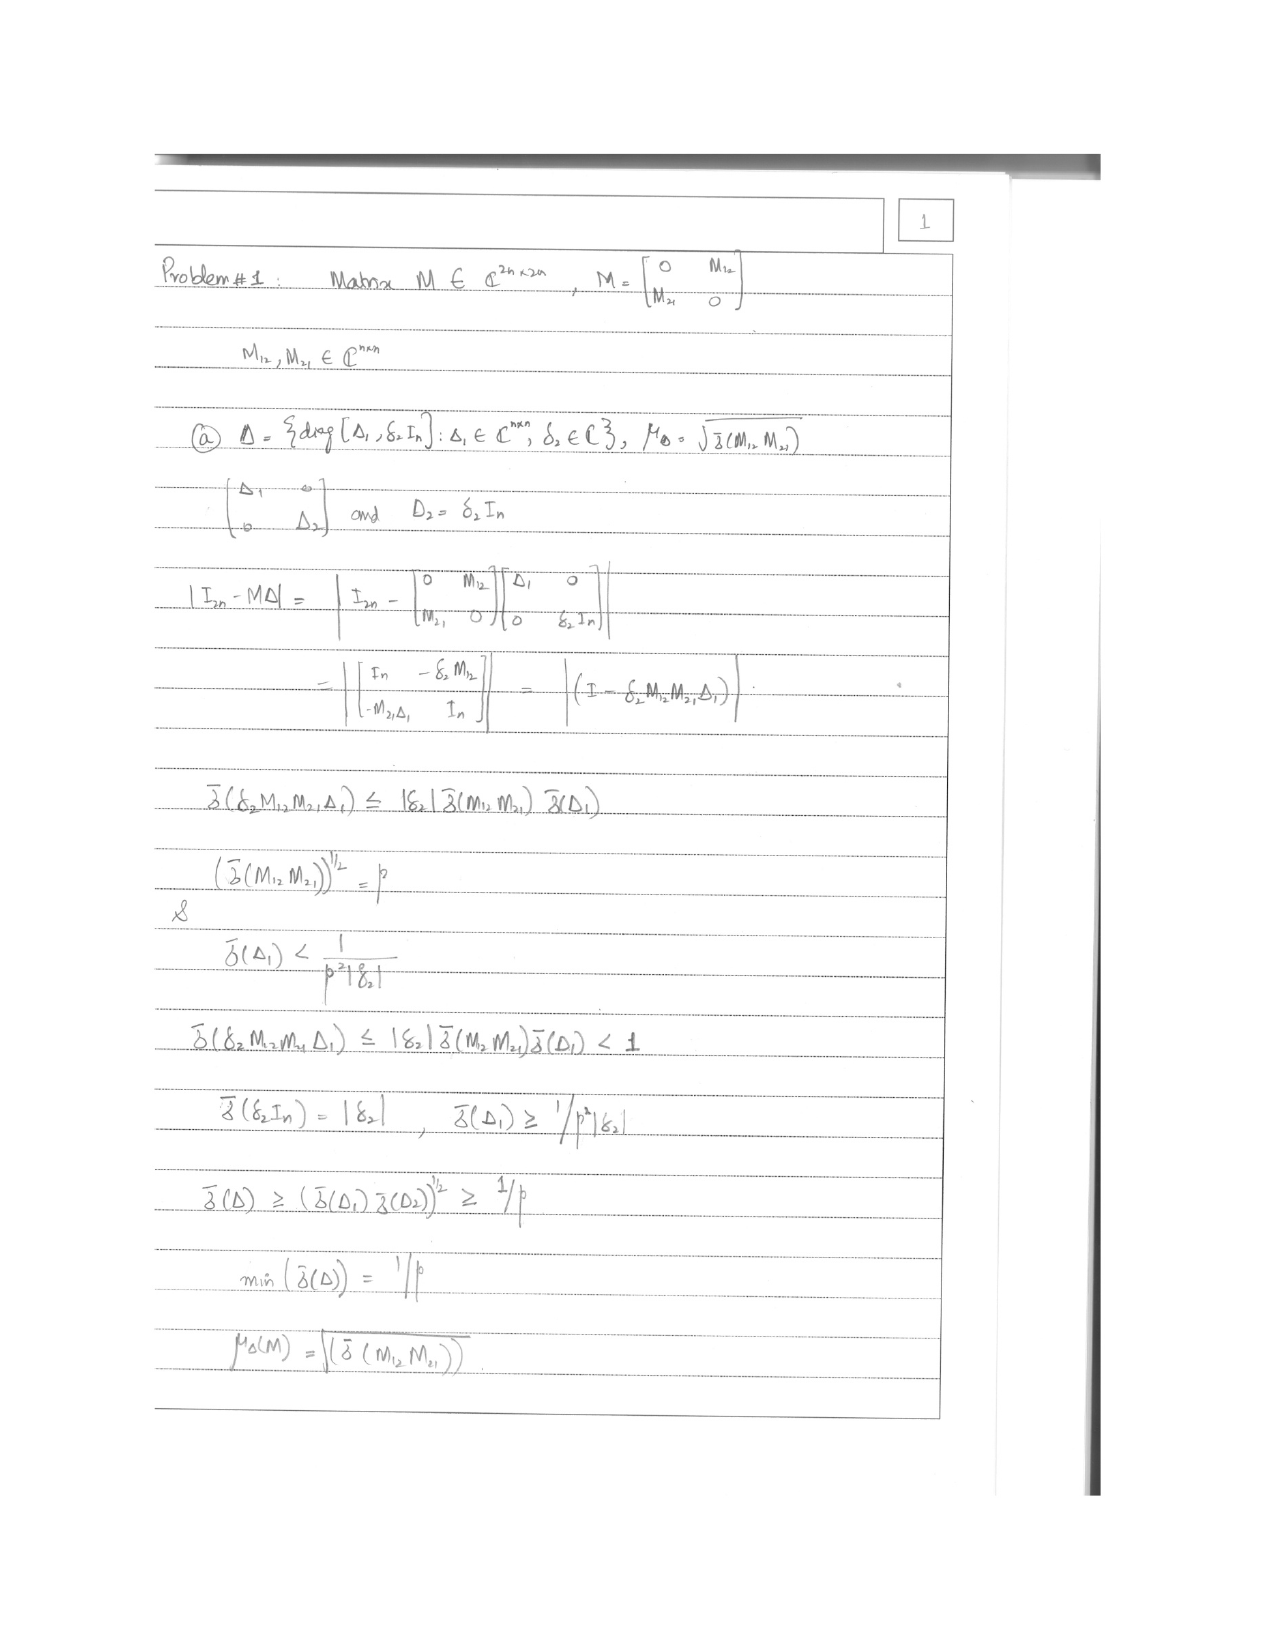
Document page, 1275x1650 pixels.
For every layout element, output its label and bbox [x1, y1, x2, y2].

picture [150, 150, 1105, 1500]
